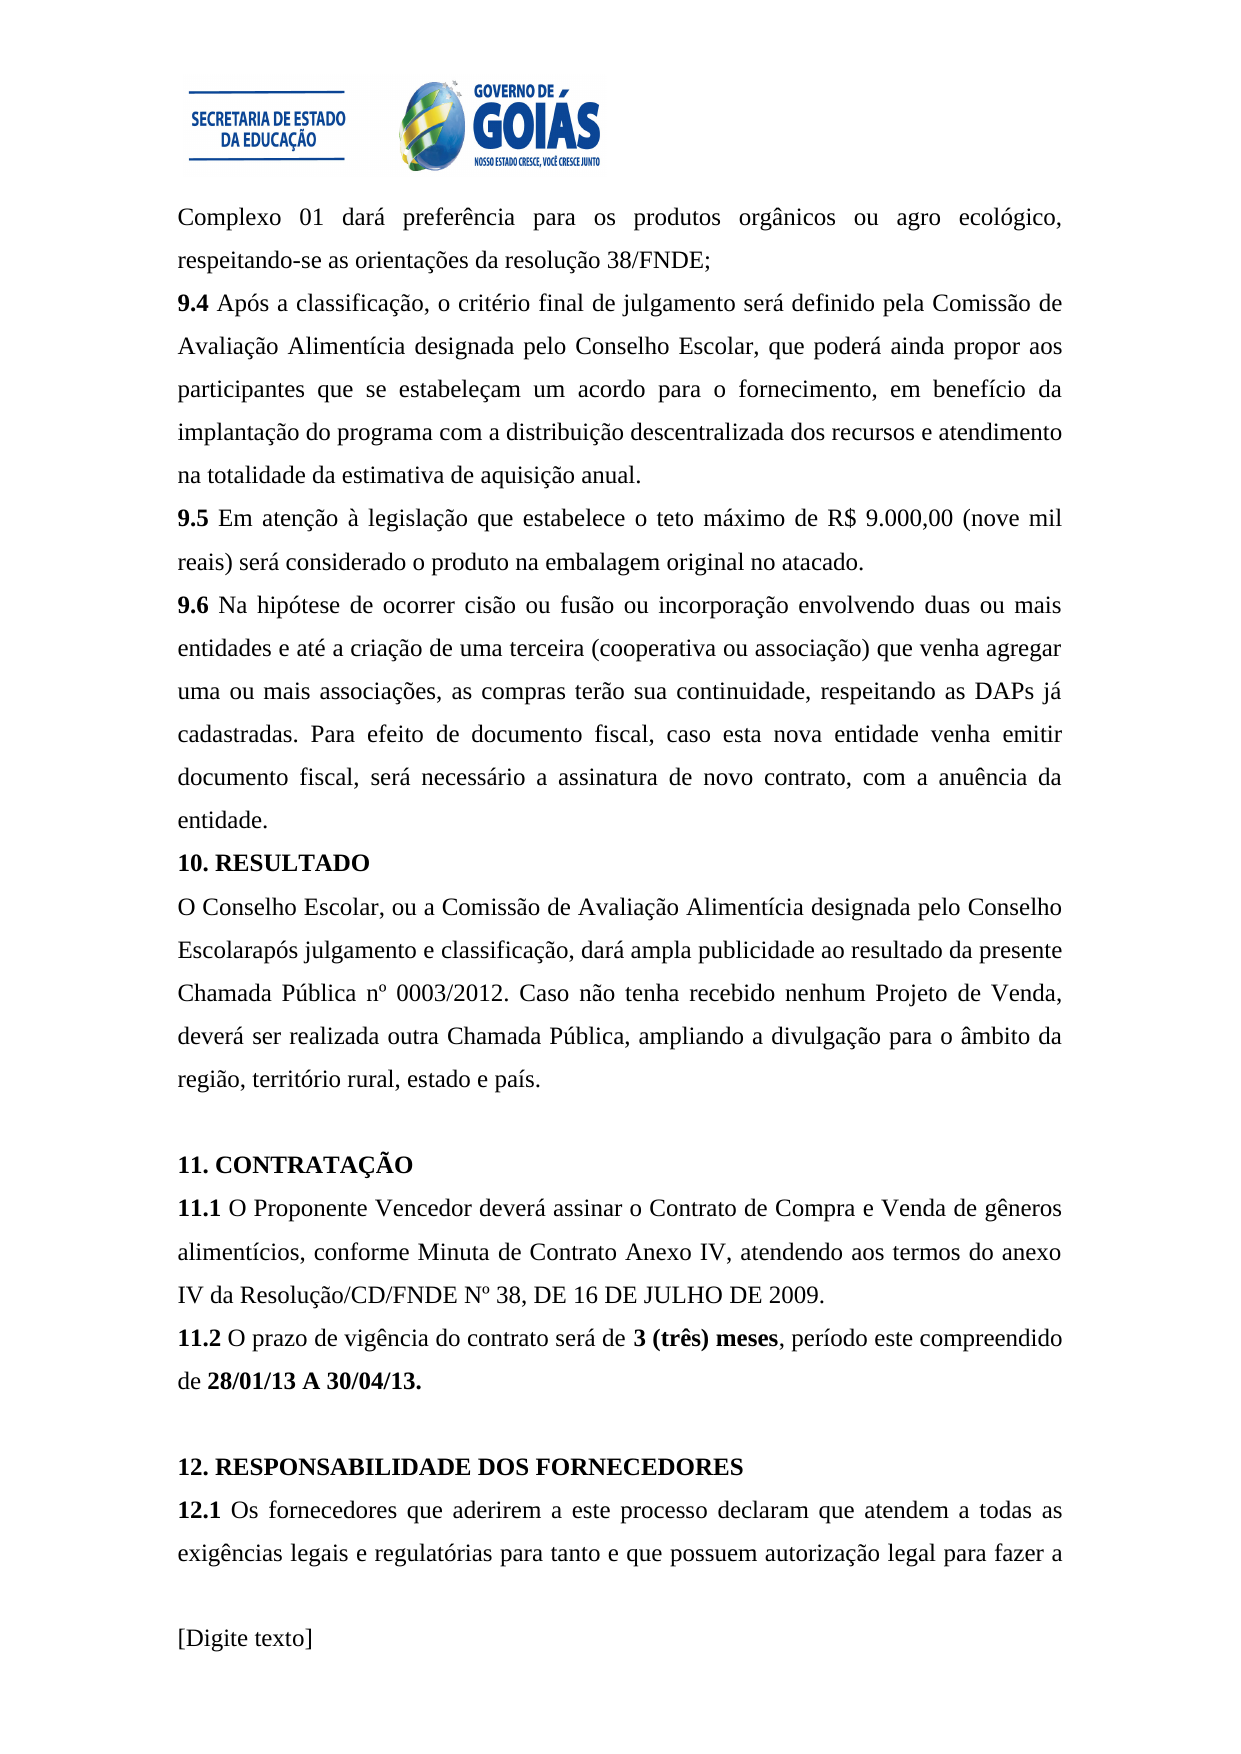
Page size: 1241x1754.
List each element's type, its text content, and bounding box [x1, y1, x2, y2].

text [177, 1495, 1063, 1567]
text 11.1 O Proponente Vencedor deverá assinar o Contrato de Compra e Venda de gêneros alimentícios, conforme Minuta de Contrato Anexo IV, atendendo aos termos do anexo IV da Resolução/CD/FNDE Nº 38, DE 16 DE JULHO DE 2009. [177, 1193, 1063, 1308]
text 9.6 Na hipótese de ocorrer cisão ou fusão ou incorporação envolvendo duas ou mais entidades e até a criação de uma terceira (cooperativa ou associação) que venha agregar uma ou mais associações, as compras terão sua continuidade, respeitando as DAPs já cadastradas. Para efeito de documento fiscal, caso esta nova entidade venha emitir documento fiscal, será necessário a assinatura de novo contrato, com a anuência da entidade. [177, 590, 1063, 834]
text O Conselho Escolar, ou a Comissão de Avaliação Alimentícia designada pelo Conselho Escolarapós julgamento e classificação, dará ampla publicidade ao resultado da presente Chamada Pública nº 0003/2012. Caso não tenha recebido nenhum Projeto de Venda, deverá ser realizada outra Chamada Pública, ampliando a divulgação para o âmbito da região, território rural, estado e país. [177, 892, 1063, 1093]
text 9.4 Após a classificação, o critério final de julgamento será definido pela Comissão de Avaliação Alimentícia designada pelo Conselho Escolar, que poderá ainda propor aos participantes que se estabeleçam um acordo para o fornecimento, em benefício da implantação do programa com a distribuição descentralizada dos recursos e atendimento na totalidade da estimativa de aquisição anual. [177, 288, 1063, 489]
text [177, 202, 1063, 273]
text 10. RESULTADO [177, 848, 1063, 877]
text 11.2 O prazo de vigência do contrato será de 3 (três) meses, período este compreendido de 28/01/13 A 30/04/13. [177, 1323, 1063, 1395]
text 11. CONTRATAÇÃO [177, 1150, 1063, 1179]
text 9.5 Em atenção à legislação que estabelece o teto máximo de R$ 9.000,00 (nove mil reais) será considerado o produto na embalagem original no atacado. [177, 503, 1063, 575]
text 12. RESPONSABILIDADE DOS FORNECEDORES [177, 1452, 1063, 1481]
